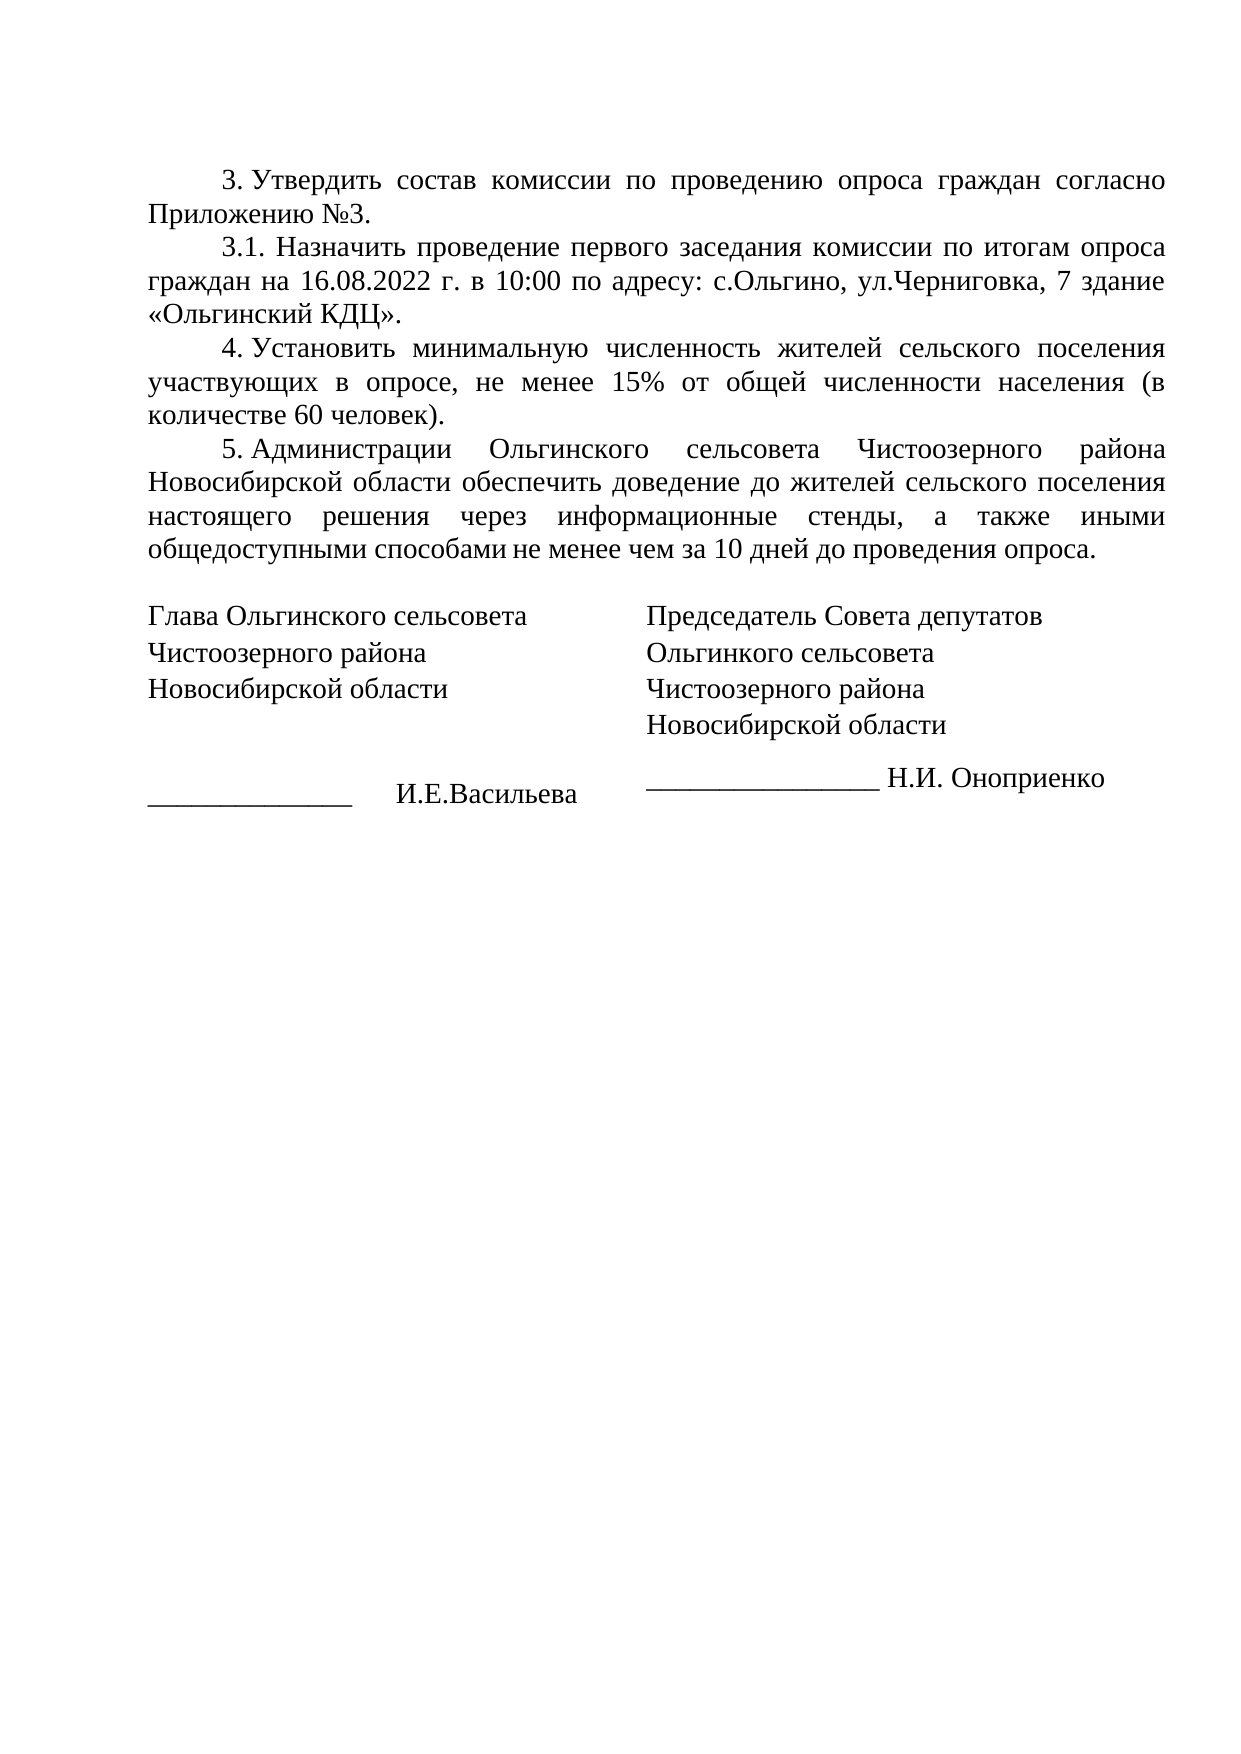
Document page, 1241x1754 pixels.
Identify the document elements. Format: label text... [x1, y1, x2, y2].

text 4. Установить минимальную численность жителей сельского поселения участвующих в опросе, не менее 15% от общей численности населения (в количестве 60 человек). [148, 330, 1167, 431]
table_header Глава Ольгинского сельсовета Чистоозерного района Новосибирской области ______________ И.Е.Васильева [136, 599, 635, 829]
text 5. Администрации Ольгинского сельсовета Чистоозерного района Новосибирской области обеспечить доведение до жителей сельского поселения настоящего решения через информационные стенды, а также иными общедоступными способами не менее чем за 10 дней до проведения опроса. [148, 431, 1167, 565]
text 3. Утвердить состав комиссии по проведению опроса граждан согласно Приложению №3. [148, 162, 1167, 229]
text 3.1. Назначить проведение первого заседания комиссии по итогам опроса граждан на 16.08.2022 г. в 10:00 по адресу: с.Ольгино, ул.Черниговка, 7 здание «Ольгинский КДЦ». [148, 229, 1167, 330]
table_header Председатель Совета депутатов Ольгинкого сельсовета Чистоозерного района Новосибирской области ________________ Н.И. Оноприенко [635, 599, 1133, 829]
